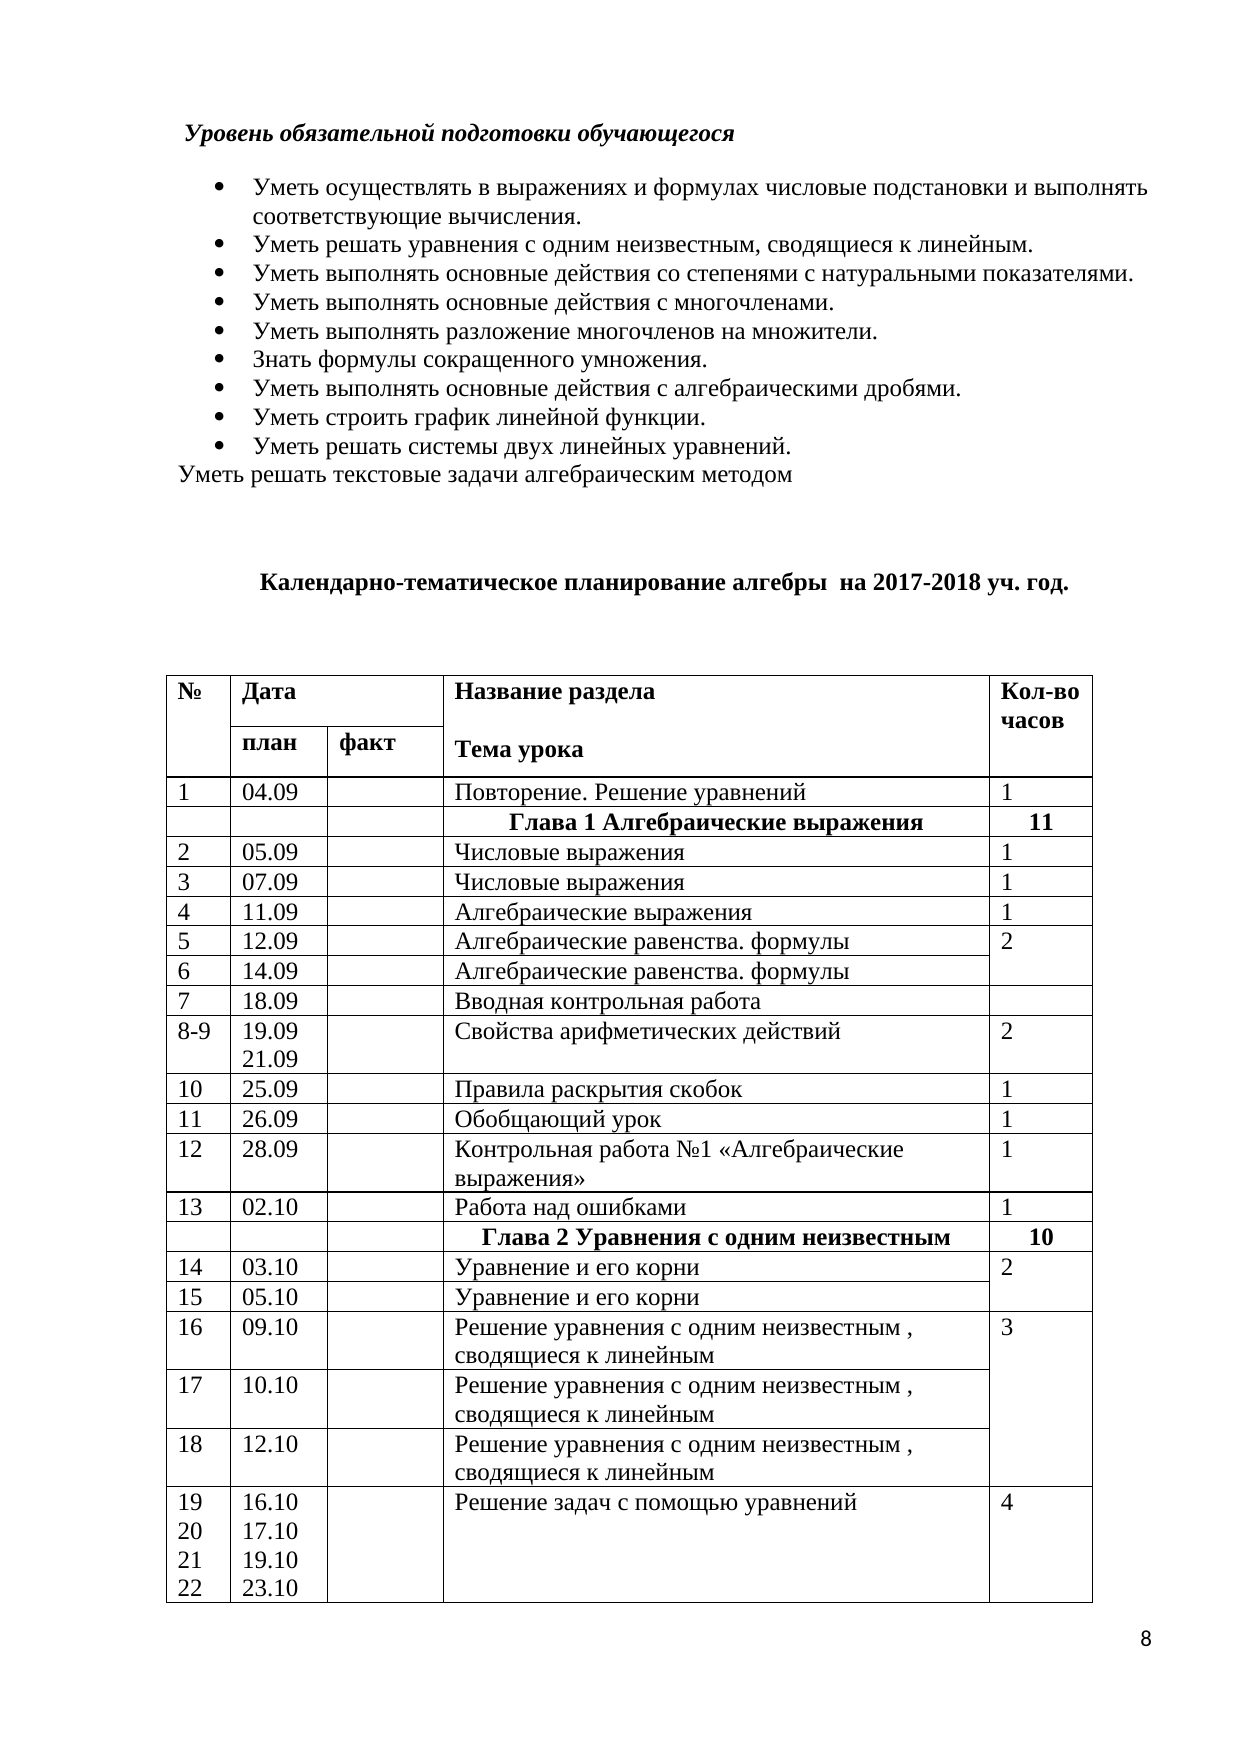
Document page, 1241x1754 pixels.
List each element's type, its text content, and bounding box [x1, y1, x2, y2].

table_cell 4 [167, 897, 230, 925]
table_cell [328, 1312, 443, 1369]
table_cell 28.09 [231, 1134, 327, 1191]
table_cell 14 [167, 1252, 230, 1281]
table_cell [328, 897, 443, 925]
table_cell [328, 1193, 443, 1221]
table_cell 17 [167, 1370, 230, 1428]
table_cell Алгебраические равенства. формулы [444, 956, 989, 985]
table_cell 3 [990, 1312, 1092, 1486]
table_cell Уравнение и его корни [444, 1282, 989, 1311]
table_cell Вводная контрольная работа [444, 986, 989, 1015]
table_cell 10 [990, 1222, 1092, 1251]
table_cell [328, 1134, 443, 1191]
table_cell [990, 986, 1092, 1015]
table_cell [167, 1222, 230, 1251]
text Уровень обязательной подготовки обучающегося [177, 118, 1152, 147]
list Уметь решать уравнения с одним неизвестным, сводящиеся к линейным. [215, 229, 1152, 258]
text Календарно-тематическое планирование алгебры на 2017-2018 уч. год. [177, 567, 1152, 596]
table_cell Числовые выражения [444, 837, 989, 866]
table_cell 19 20 21 22 [167, 1487, 230, 1602]
table_cell [328, 837, 443, 866]
table_cell 02.10 [231, 1193, 327, 1221]
table_cell [328, 1487, 443, 1602]
table_cell 1 [990, 837, 1092, 866]
table_cell 16.10 17.10 19.10 23.10 [231, 1487, 327, 1602]
table_cell Алгебраические выражения [444, 897, 989, 925]
table_cell 19.09 21.09 [231, 1016, 327, 1073]
table_header Название раздела Тема урока [444, 676, 989, 776]
table_cell [231, 807, 327, 836]
table_cell Решение уравнения с одним неизвестным , сводящиеся к линейным [444, 1429, 989, 1486]
table_cell 05.09 [231, 837, 327, 866]
table_cell [328, 926, 443, 955]
table_cell 1 [990, 778, 1092, 806]
table_cell 18.09 [231, 986, 327, 1015]
table_cell 12.09 [231, 926, 327, 955]
table_cell 1 [990, 1074, 1092, 1103]
table_cell 11 [167, 1104, 230, 1133]
table_cell [231, 1222, 327, 1251]
table_cell 4 [990, 1487, 1092, 1602]
table_cell Контрольная работа №1 «Алгебраические выражения» [444, 1134, 989, 1191]
table_cell 2 [990, 1016, 1092, 1073]
table_cell Правила раскрытия скобок [444, 1074, 989, 1103]
table_cell [328, 1104, 443, 1133]
table_cell 04.09 [231, 778, 327, 806]
text Уметь решать текстовые задачи алгебраическим методом [177, 459, 1152, 488]
list Уметь выполнять разложение многочленов на множители. [215, 316, 1152, 344]
table_cell Алгебраические равенства. формулы [444, 926, 989, 955]
list Уметь решать системы двух линейных уравнений. [215, 431, 1152, 459]
table_cell [328, 1429, 443, 1486]
table_cell 1 [990, 1134, 1092, 1191]
table_cell 6 [167, 956, 230, 985]
table_cell 2 [990, 926, 1092, 985]
table_cell [328, 807, 443, 836]
table_cell 16 [167, 1312, 230, 1369]
table_cell Обобщающий урок [444, 1104, 989, 1133]
table_cell факт [328, 727, 443, 776]
table_cell 1 [990, 1104, 1092, 1133]
table_cell Свойства арифметических действий [444, 1016, 989, 1073]
table_cell 05.10 [231, 1282, 327, 1311]
table_cell [328, 867, 443, 896]
list Знать формулы сокращенного умножения. [215, 344, 1152, 373]
table_cell 07.09 [231, 867, 327, 896]
table_header № [167, 676, 230, 776]
table_cell 12 [167, 1134, 230, 1191]
table_cell Повторение. Решение уравнений [444, 778, 989, 806]
table_cell 1 [990, 867, 1092, 896]
table_cell [328, 1016, 443, 1073]
list Уметь выполнять основные действия с многочленами. [215, 287, 1152, 316]
table_cell 2 [990, 1252, 1092, 1311]
table_cell 11.09 [231, 897, 327, 925]
table_cell 13 [167, 1193, 230, 1221]
table_cell Числовые выражения [444, 867, 989, 896]
table_cell Решение уравнения с одним неизвестным , сводящиеся к линейным [444, 1370, 989, 1428]
table_cell [328, 1282, 443, 1311]
table_cell 8-9 [167, 1016, 230, 1073]
table_cell [328, 956, 443, 985]
table_cell 1 [167, 778, 230, 806]
list Уметь выполнять основные действия со степенями с натуральными показателями. [215, 258, 1152, 287]
table_cell 2 [167, 837, 230, 866]
table_cell 12.10 [231, 1429, 327, 1486]
table_cell [328, 1370, 443, 1428]
table_cell 18 [167, 1429, 230, 1486]
table_cell Работа над ошибками [444, 1193, 989, 1221]
table_cell Решение задач с помощью уравнений [444, 1487, 989, 1602]
table_cell [328, 986, 443, 1015]
table_cell [328, 1222, 443, 1251]
table_cell 09.10 [231, 1312, 327, 1369]
table_cell Решение уравнения с одним неизвестным , сводящиеся к линейным [444, 1312, 989, 1369]
table_cell 11 [990, 807, 1092, 836]
table_cell 5 [167, 926, 230, 955]
table_cell 7 [167, 986, 230, 1015]
table_cell 10 [167, 1074, 230, 1103]
table_cell [328, 778, 443, 806]
table_header Дата [231, 676, 443, 726]
table_cell 25.09 [231, 1074, 327, 1103]
table_cell 14.09 [231, 956, 327, 985]
table_cell 26.09 [231, 1104, 327, 1133]
table_cell Глава 1 Алгебраические выражения [444, 807, 989, 836]
table_header Кол-во часов [990, 676, 1092, 776]
table_cell 1 [990, 1193, 1092, 1221]
list Уметь выполнять основные действия с алгебраическими дробями. [215, 373, 1152, 402]
table_cell 1 [990, 897, 1092, 925]
table_cell план [231, 727, 327, 776]
table_cell Уравнение и его корни [444, 1252, 989, 1281]
list Уметь осуществлять в выражениях и формулах числовые подстановки и выполнять соответствующие вычисления. [215, 172, 1152, 229]
table_cell 3 [167, 867, 230, 896]
table_cell [167, 807, 230, 836]
table_cell 10.10 [231, 1370, 327, 1428]
table_cell Глава 2 Уравнения с одним неизвестным [444, 1222, 989, 1251]
table_cell 15 [167, 1282, 230, 1311]
table_cell [328, 1252, 443, 1281]
table_cell 03.10 [231, 1252, 327, 1281]
table_cell [328, 1074, 443, 1103]
list Уметь строить график линейной функции. [215, 402, 1152, 431]
